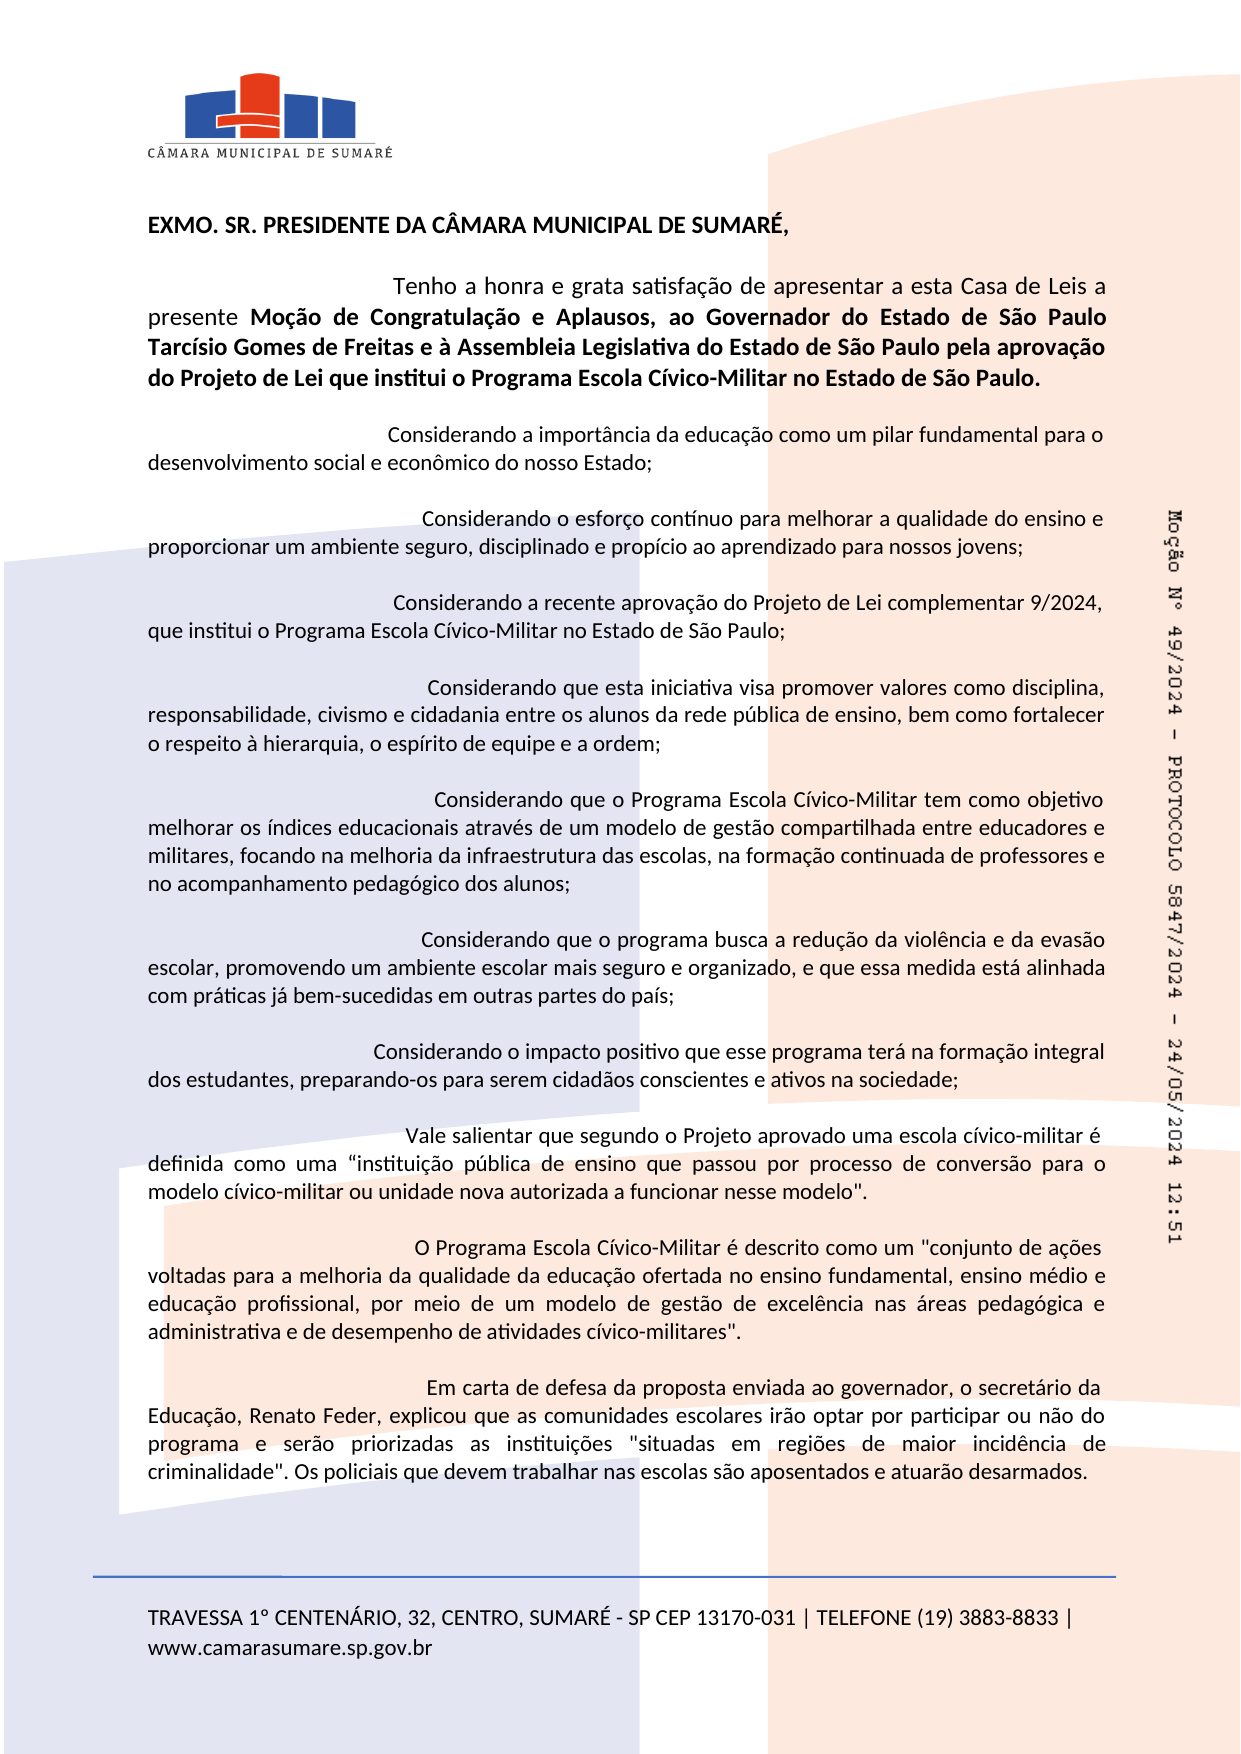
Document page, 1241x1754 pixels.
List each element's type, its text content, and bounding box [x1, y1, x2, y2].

text Considerando que esta iniciativa visa promover valores como disciplina, responsabilidade, civismo e cidadania entre os alunos da rede pública de ensino, bem como fortalecer o respeito à hierarquia, o espírito de equipe e a ordem; [148, 673, 1107, 757]
text EXMO. SR. PRESIDENTE DA CÂMARA MUNICIPAL DE SUMARÉ, [148, 209, 1107, 240]
text Considerando a recente aprovação do Projeto de Lei complementar 9/2024, que institui o Programa Escola Cívico-Militar no Estado de São Paulo; [148, 588, 1107, 644]
text Considerando que o Programa Escola Cívico-Militar tem como objetivo melhorar os índices educacionais através de um modelo de gestão compartilhada entre educadores e militares, focando na melhoria da infraestrutura das escolas, na formação continuada de professores e no acompanhamento pedagógico dos alunos; [148, 785, 1107, 897]
text Vale salientar que segundo o Projeto aprovado uma escola cívico-militar é definida como uma “instituição pública de ensino que passou por processo de conversão para o modelo cívico-militar ou unidade nova autorizada a funcionar nesse modelo". [148, 1121, 1107, 1205]
text Considerando o impacto positivo que esse programa terá na formação integral dos estudantes, preparando-os para serem cidadãos conscientes e ativos na sociedade; [148, 1037, 1107, 1093]
text Considerando o esforço contínuo para melhorar a qualidade do ensino e proporcionar um ambiente seguro, disciplinado e propício ao aprendizado para nossos jovens; [148, 504, 1107, 561]
picture [147, 73, 394, 160]
text Considerando que o programa busca a redução da violência e da evasão escolar, promovendo um ambiente escolar mais seguro e organizado, e que essa medida está alinhada com práticas já bem-sucedidas em outras partes do país; [148, 925, 1107, 1009]
text Em carta de defesa da proposta enviada ao governador, o secretário da Educação, Renato Feder, explicou que as comunidades escolares irão optar por participar ou não do programa e serão priorizadas as instituições "situadas em regiões de maior incidência de criminalidade". Os policiais que devem trabalhar nas escolas são aposentados e atuarão desarmados. [148, 1373, 1107, 1485]
text Tenho a honra e grata satisfação de apresentar a esta Casa de Leis a presente Moção de Congratulação e Aplausos, ao Governador do Estado de São Paulo Tarcísio Gomes de Freitas e à Assembleia Legislativa do Estado de São Paulo pela aprovação do Projeto de Lei que institui o Programa Escola Cívico-Militar no Estado de São Paulo. [148, 270, 1107, 392]
text O Programa Escola Cívico-Militar é descrito como um "conjunto de ações voltadas para a melhoria da qualidade da educação ofertada no ensino fundamental, ensino médio e educação profissional, por meio de um modelo de gestão de excelência nas áreas pedagógica e administrativa e de desempenho de atividades cívico-militares". [148, 1233, 1107, 1345]
text Considerando a importância da educação como um pilar fundamental para o desenvolvimento social e econômico do nosso Estado; [148, 420, 1107, 476]
picture [1142, 506, 1205, 1248]
